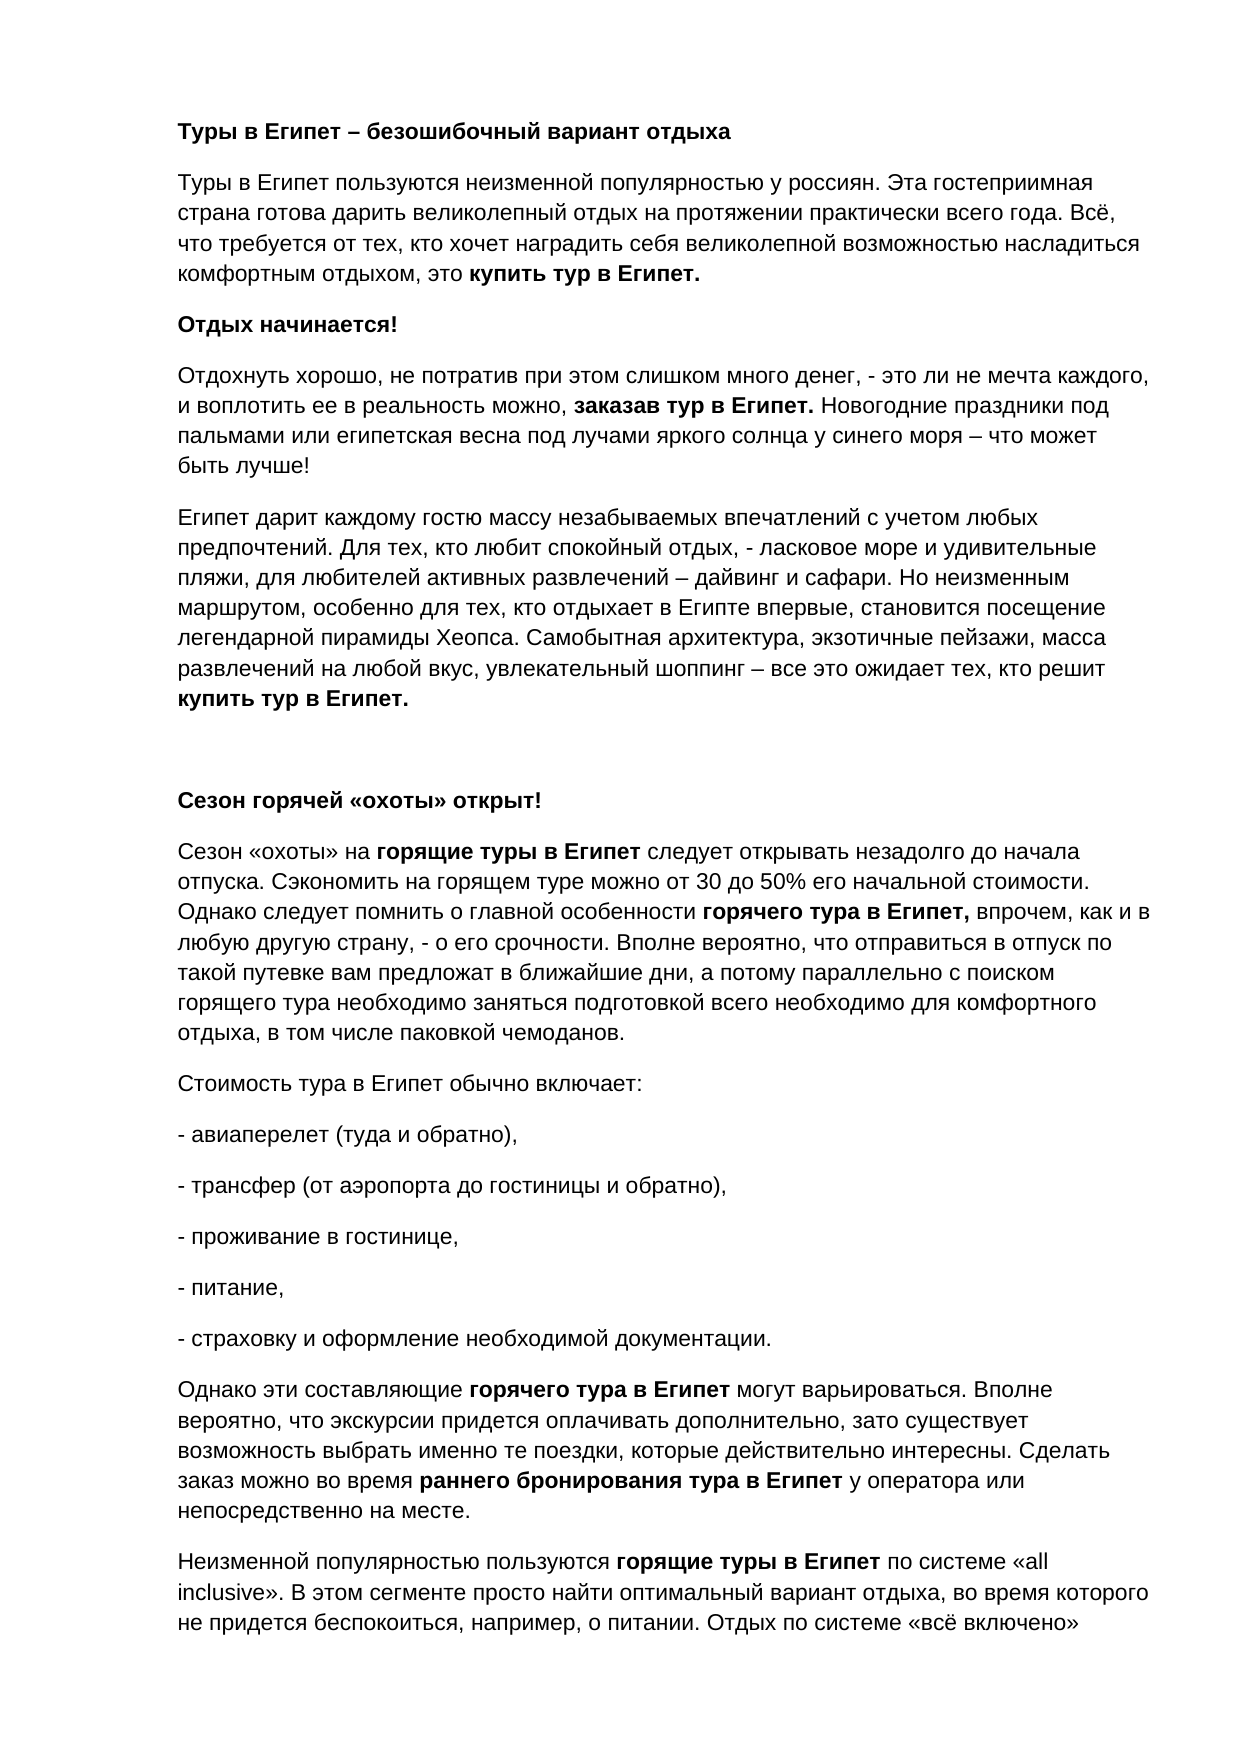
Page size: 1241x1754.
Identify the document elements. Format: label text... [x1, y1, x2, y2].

text - питание, [177, 1274, 1152, 1301]
text Стоимость тура в Египет обычно включает: [177, 1070, 1152, 1097]
text Сезон горячей «охоты» открыт! [177, 787, 1152, 813]
text Туры в Египет пользуются неизменной популярностью у россиян. Эта гостеприимная страна готова дарить великолепный отдых на протяжении практически всего года. Всё, что требуется от тех, кто хочет наградить себя великолепной возможностью насладиться комфортным отдыхом, это купить тур в Египет. [177, 169, 1152, 286]
text Туры в Египет – безошибочный вариант отдыха [177, 118, 1152, 144]
text - страховку и оформление необходимой документации. [177, 1325, 1152, 1352]
text - трансфер (от аэропорта до гостиницы и обратно), [177, 1172, 1152, 1199]
text Отдых начинается! [177, 311, 1152, 337]
text - проживание в гостинице, [177, 1223, 1152, 1250]
text Отдохнуть хорошо, не потратив при этом слишком много денег, - это ли не мечта каждого, и воплотить ее в реальность можно, заказав тур в Египет. Новогодние праздники под пальмами или египетская весна под лучами яркого солнца у синего моря – что может быть лучше! [177, 362, 1152, 479]
text Сезон «охоты» на горящие туры в Египет следует открывать незадолго до начала отпуска. Сэкономить на горящем туре можно от 30 до 50% его начальной стоимости. Однако следует помнить о главной особенности горячего тура в Египет, впрочем, как и в любую другую страну, - о его срочности. Вполне вероятно, что отправиться в отпуск по такой путевке вам предложат в ближайшие дни, а потому параллельно с поиском горящего тура необходимо заняться подготовкой всего необходимо для комфортного отдыха, в том числе паковкой чемоданов. [177, 838, 1152, 1046]
text Однако эти составляющие горячего тура в Египет могут варьироваться. Вполне вероятно, что экскурсии придется оплачивать дополнительно, зато существует возможность выбрать именно те поездки, которые действительно интересны. Сделать заказ можно во время раннего бронирования тура в Египет у оператора или непосредственно на месте. [177, 1376, 1152, 1524]
text - авиаперелет (туда и обратно), [177, 1121, 1152, 1148]
text Египет дарит каждому гостю массу незабываемых впечатлений с учетом любых предпочтений. Для тех, кто любит спокойный отдых, - ласковое море и удивительные пляжи, для любителей активных развлечений – дайвинг и сафари. Но неизменным маршрутом, особенно для тех, кто отдыхает в Египте впервые, становится посещение легендарной пирамиды Хеопса. Самобытная архитектура, экзотичные пейзажи, масса развлечений на любой вкус, увлекательный шоппинг – все это ожидает тех, кто решит купить тур в Египет. [177, 503, 1152, 711]
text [177, 1548, 1152, 1635]
